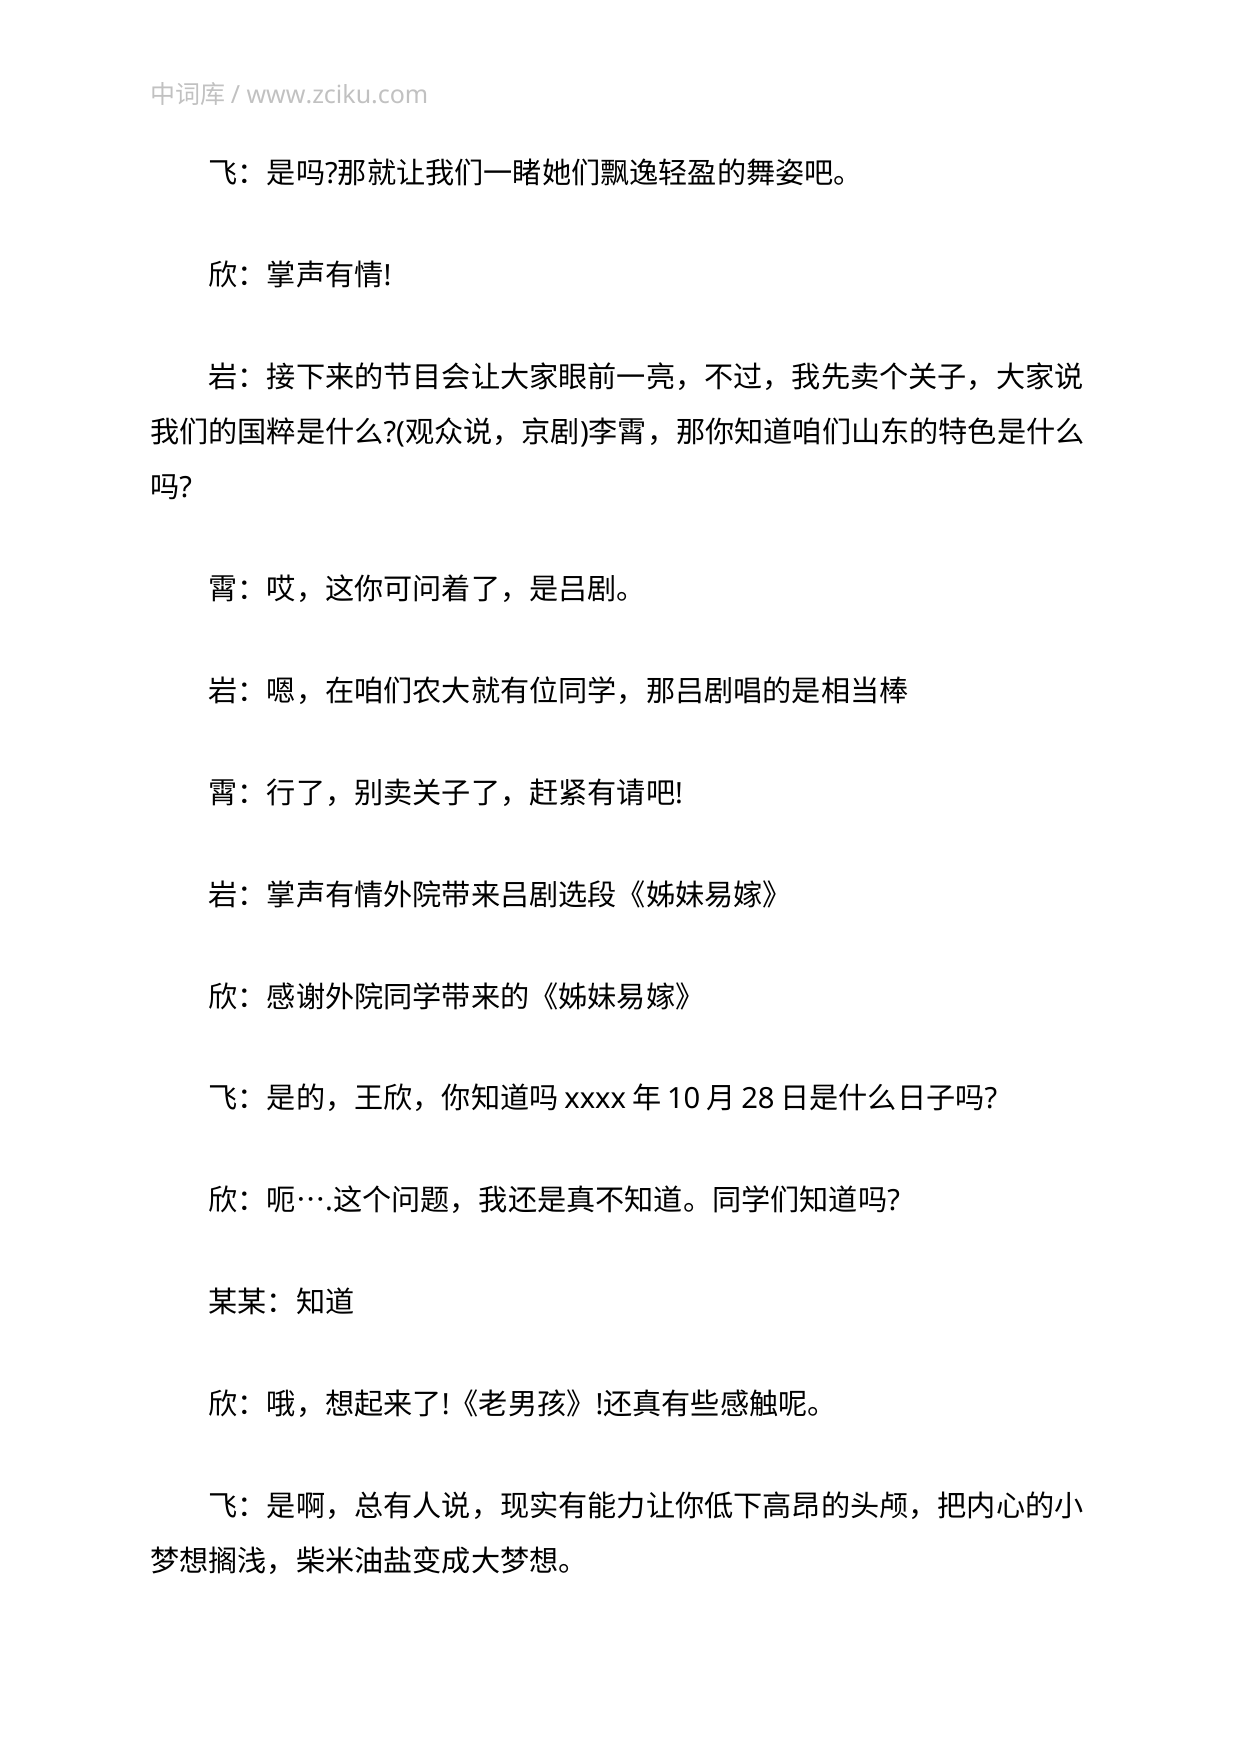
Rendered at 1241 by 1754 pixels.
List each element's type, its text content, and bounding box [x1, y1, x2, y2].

text 某某：知道 [150, 1279, 1090, 1321]
text 飞：是吗?那就让我们一睹她们飘逸轻盈的舞姿吧。 [150, 150, 1090, 192]
text 霄：行了，别卖关子了，赶紧有请吧! [150, 769, 1090, 812]
text 岩：嗯，在咱们农大就有位同学，那吕剧唱的是相当棒 [150, 668, 1090, 710]
text 霄：哎，这你可问着了，是吕剧。 [150, 566, 1090, 608]
text 岩：接下来的节目会让大家眼前一亮，不过，我先卖个关子，大家说我们的国粹是什么?(观众说，京剧)李霄，那你知道咱们山东的特色是什么吗? [150, 354, 1090, 506]
text 岩：掌声有情外院带来吕剧选段《姊妹易嫁》 [150, 871, 1090, 914]
text 飞：是的，王欣，你知道吗xxxx年10月28日是什么日子吗? [150, 1075, 1090, 1117]
text 飞：是啊，总有人说，现实有能力让你低下高昂的头颅，把内心的小梦想搁浅，柴米油盐变成大梦想。 [150, 1483, 1090, 1580]
text 欣：感谢外院同学带来的《姊妹易嫁》 [150, 973, 1090, 1015]
text 欣：掌声有情! [150, 252, 1090, 294]
text 欣：哦，想起来了!《老男孩》!还真有些感触呢。 [150, 1381, 1090, 1423]
text 欣：呃….这个问题，我还是真不知道。同学们知道吗? [150, 1177, 1090, 1219]
